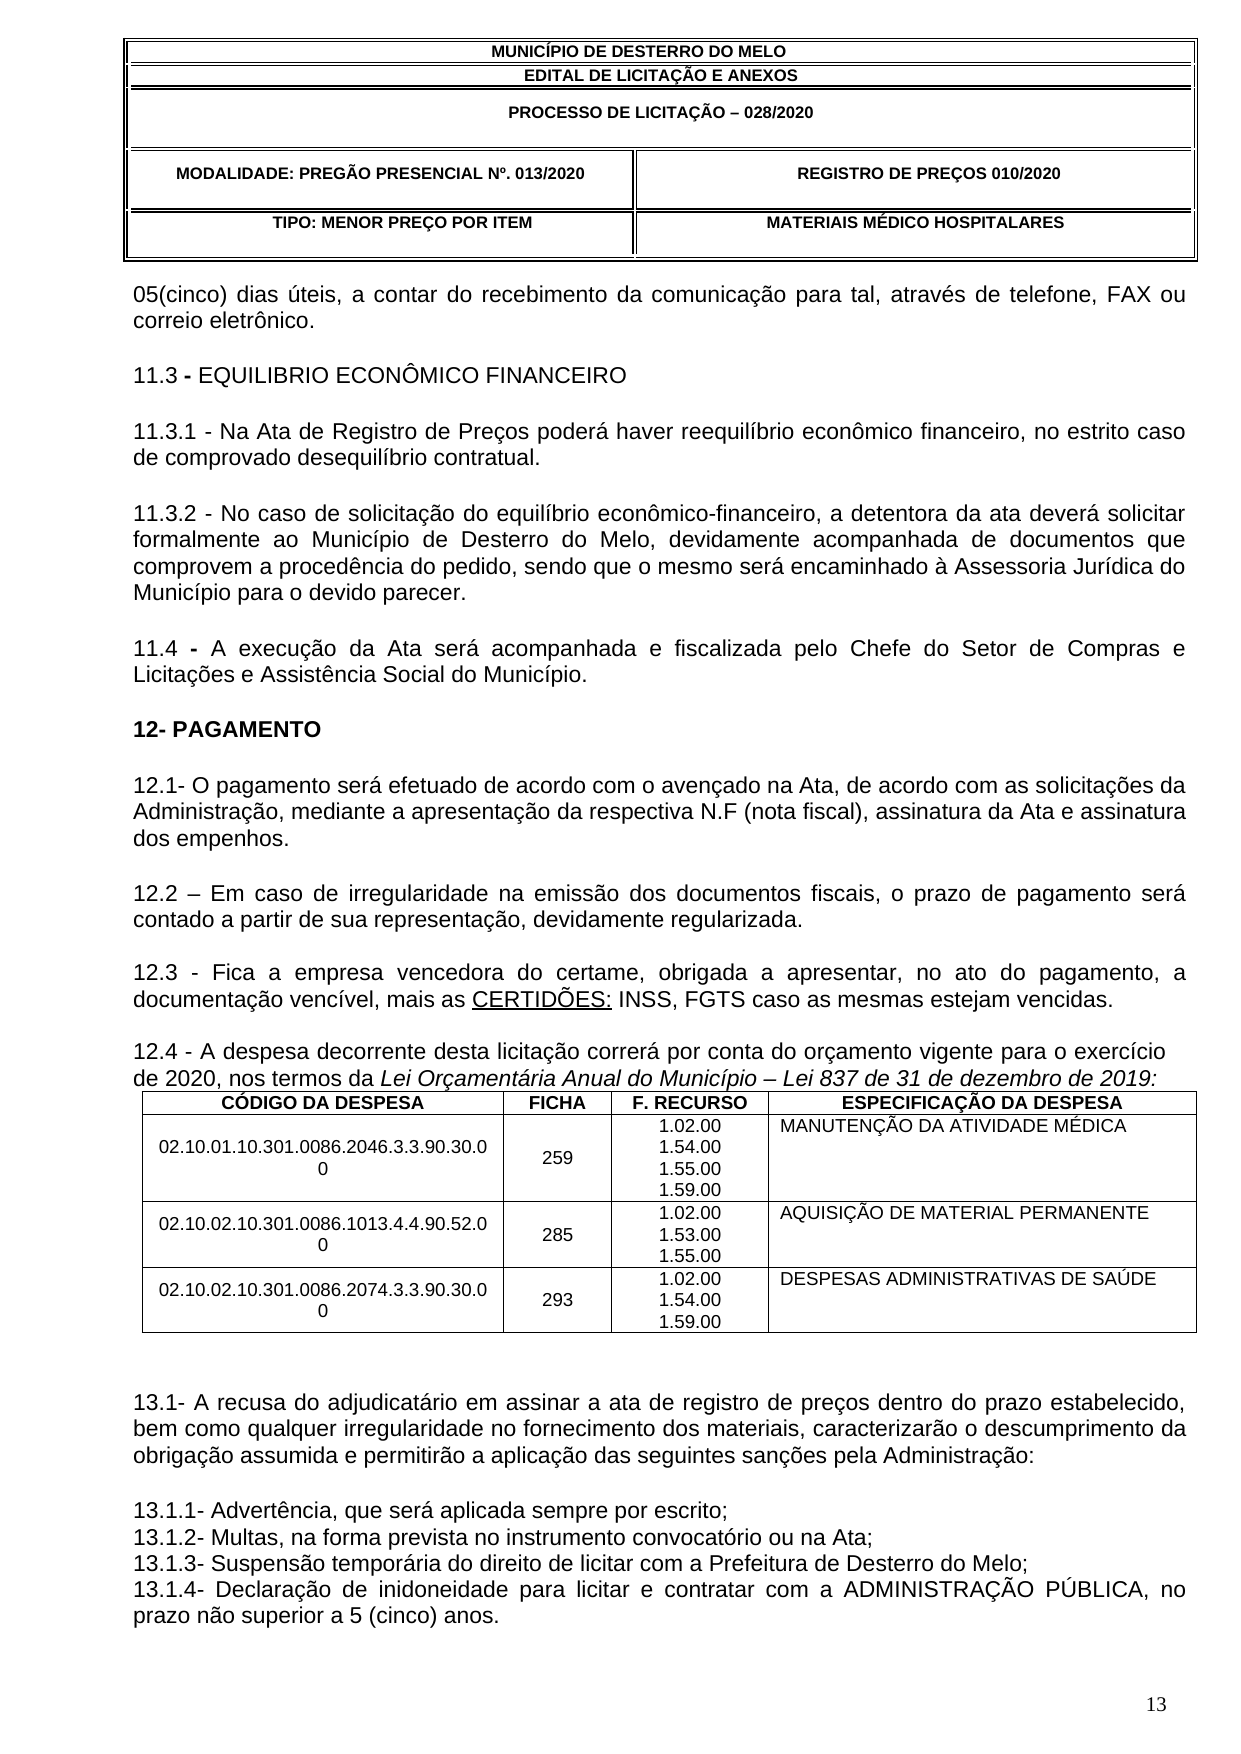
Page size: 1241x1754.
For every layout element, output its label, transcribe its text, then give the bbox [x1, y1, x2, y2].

text 12.1- O pagamento será efetuado de acordo com o avençado na Ata, de acordo com as solicitações da Administração, mediante a apresentação da respectiva N.F (nota fiscal), assinatura da Ata e assinatura dos empenhos. [133, 772, 1187, 851]
text 12.3 - Fica a empresa vencedora do certame, obrigada a apresentar, no ato do pagamento, a documentação vencível, mais as CERTIDÕES: INSS, FGTS caso as mesmas estejam vencidas. [133, 959, 1187, 1012]
text 13.1.3- Suspensão temporária do direito de licitar com a Prefeitura de Desterro do Melo; [133, 1550, 1187, 1576]
text 12.2 – Em caso de irregularidade na emissão dos documentos fiscais, o prazo de pagamento será contado a partir de sua representação, devidamente regularizada. [133, 880, 1187, 933]
table_cell AQUISIÇÃO DE MATERIAL PERMANENTE [769, 1202, 1196, 1267]
table_cell 1.02.00 1.54.00 1.55.00 1.59.00 [612, 1115, 768, 1201]
table_header CÓDIGO DA DESPESA [143, 1092, 503, 1113]
table_cell DESPESAS ADMINISTRATIVAS DE SAÚDE [769, 1268, 1196, 1332]
table_header ESPECIFICAÇÃO DA DESPESA [769, 1092, 1196, 1113]
table_header F. RECURSO [612, 1092, 768, 1113]
table_cell 285 [504, 1202, 611, 1267]
text 12.4 - A despesa decorrente desta licitação correrá por conta do orçamento vigente para o exercício de 2020, nos termos da Lei Orçamentária Anual do Município – Lei 837 de 31 de dezembro de 2019: [133, 1038, 1167, 1091]
table_header FICHA [504, 1092, 611, 1113]
table_cell 02.10.02.10.301.0086.1013.4.4.90.52.00 [143, 1202, 503, 1267]
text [133, 281, 1187, 333]
text 11.3.2 - No caso de solicitação do equilíbrio econômico-financeiro, a detentora da ata deverá solicitar formalmente ao Município de Desterro do Melo, devidamente acompanhada de documentos que comprovem a procedência do pedido, sendo que o mesmo será encaminhado à Assessoria Jurídica do Município para o devido parecer. [133, 500, 1187, 605]
text 11.3 - EQUILIBRIO ECONÔMICO FINANCEIRO [133, 362, 1187, 389]
table_cell MANUTENÇÃO DA ATIVIDADE MÉDICA [769, 1115, 1196, 1201]
table_cell 1.02.00 1.54.00 1.59.00 [612, 1268, 768, 1332]
text 12- PAGAMENTO [133, 716, 1187, 743]
text 11.3.1 - Na Ata de Registro de Preços poderá haver reequilíbrio econômico financeiro, no estrito caso de comprovado desequilíbrio contratual. [133, 418, 1187, 471]
table_cell 293 [504, 1268, 611, 1332]
text 13.1.2- Multas, na forma prevista no instrumento convocatório ou na Ata; [133, 1523, 1187, 1550]
text 13.1.4- Declaração de inidoneidade para licitar e contratar com a ADMINISTRAÇÃO PÚBLICA, no prazo não superior a 5 (cinco) anos. [133, 1576, 1187, 1629]
table_cell 259 [504, 1115, 611, 1201]
text 13.1.1- Advertência, que será aplicada sempre por escrito; [133, 1497, 1187, 1523]
table_cell 1.02.00 1.53.00 1.55.00 [612, 1202, 768, 1267]
table_cell 02.10.02.10.301.0086.2074.3.3.90.30.00 [143, 1268, 503, 1332]
text 11.4 - A execução da Ata será acompanhada e fiscalizada pelo Chefe do Setor de Compras e Licitações e Assistência Social do Município. [133, 634, 1187, 687]
text 13.1- A recusa do adjudicatário em assinar a ata de registro de preços dentro do prazo estabelecido, bem como qualquer irregularidade no fornecimento dos materiais, caracterizarão o descumprimento da obrigação assumida e permitirão a aplicação das seguintes sanções pela Administração: [133, 1389, 1187, 1468]
table_cell 02.10.01.10.301.0086.2046.3.3.90.30.00 [143, 1115, 503, 1201]
